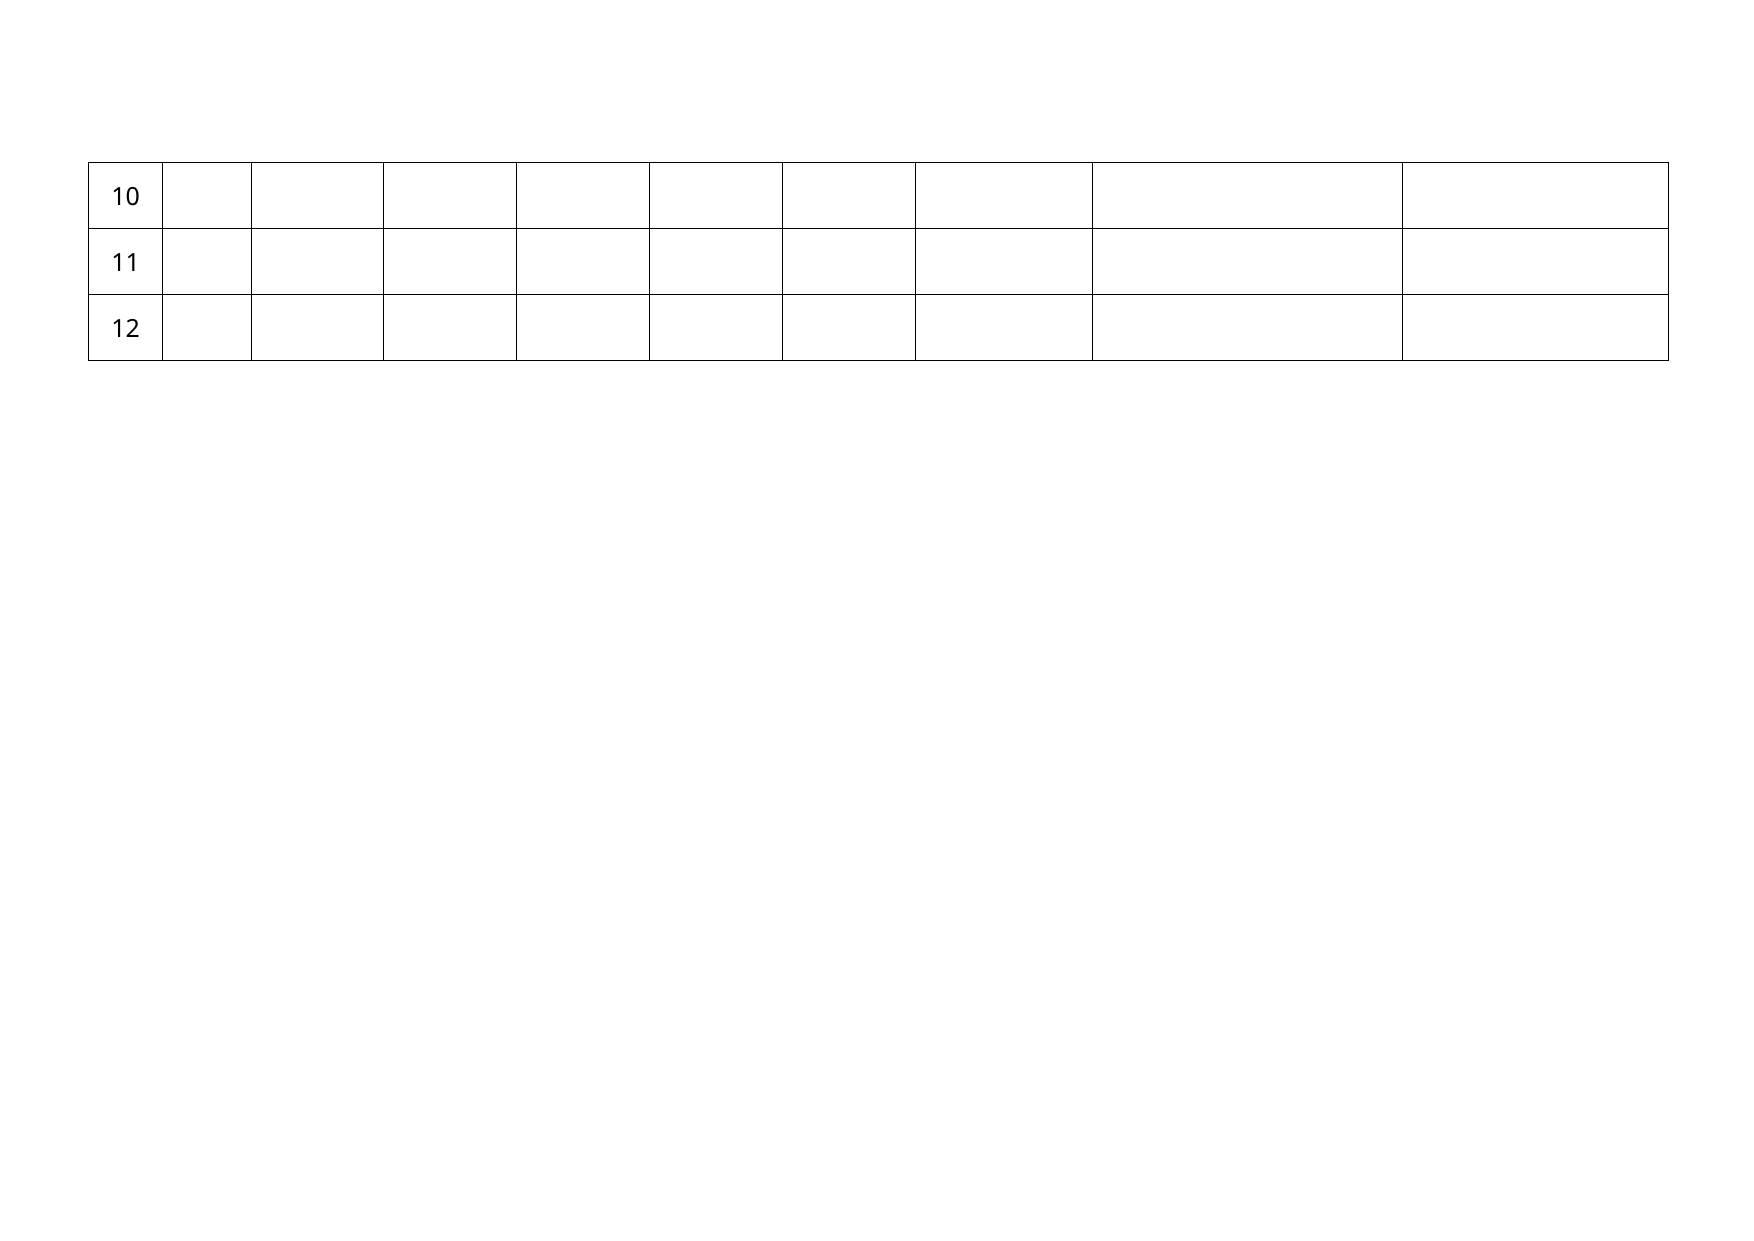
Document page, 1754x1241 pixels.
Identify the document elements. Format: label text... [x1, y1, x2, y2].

table_cell [1093, 163, 1402, 228]
table_cell [163, 229, 251, 294]
table_cell [517, 229, 649, 294]
table_cell [252, 163, 383, 228]
table_cell [783, 163, 915, 228]
table_cell [650, 295, 782, 360]
table_cell [650, 229, 782, 294]
table_cell [517, 295, 649, 360]
table_cell [1403, 163, 1668, 228]
table_cell [1403, 229, 1668, 294]
table_cell 12 [89, 295, 162, 360]
table_cell [783, 229, 915, 294]
table_cell [650, 163, 782, 228]
table_cell [1403, 295, 1668, 360]
table_cell [384, 295, 516, 360]
table_cell [384, 163, 516, 228]
table_cell [1093, 295, 1402, 360]
table_cell [163, 163, 251, 228]
table_cell [916, 163, 1092, 228]
table_cell [517, 163, 649, 228]
table_cell [783, 295, 915, 360]
table_cell [916, 295, 1092, 360]
table_cell [384, 229, 516, 294]
table_cell [163, 295, 251, 360]
table_cell [252, 229, 383, 294]
table_cell [916, 229, 1092, 294]
table_cell 11 [89, 229, 162, 294]
table_cell 10 [89, 163, 162, 228]
table_cell [1093, 229, 1402, 294]
table_cell [252, 295, 383, 360]
